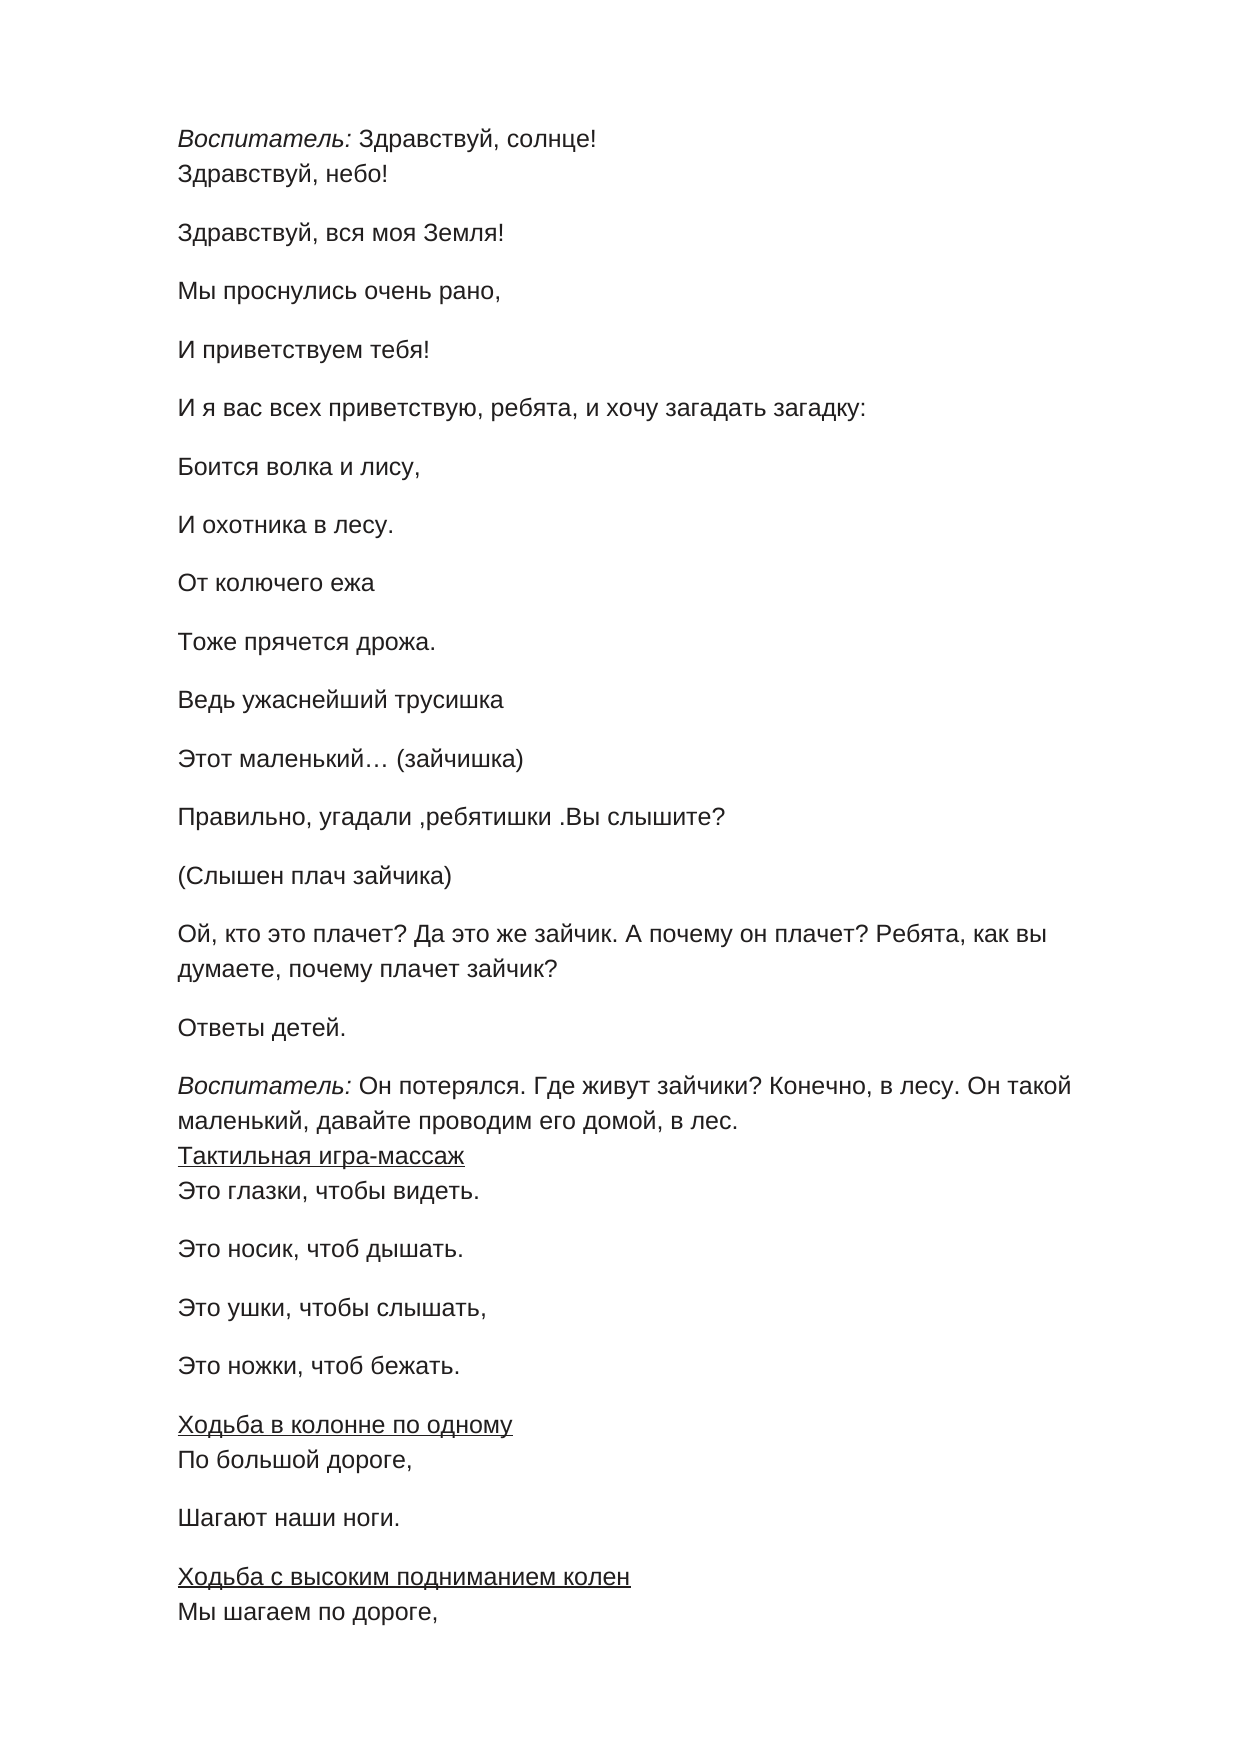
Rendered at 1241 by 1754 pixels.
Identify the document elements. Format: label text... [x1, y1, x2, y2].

text Тоже прячется дрожа. [177, 621, 1152, 656]
text По большой дороге, [177, 1438, 1152, 1473]
text Ответы детей. [177, 1006, 1152, 1041]
text Шагают наши ноги. [177, 1497, 1152, 1532]
text Мы шагаем по дороге, [177, 1590, 1152, 1625]
text Воспитатель: Он потерялся. Где живут зайчики? Конечно, в лесу. Он такой маленький, давайте проводим его домой, в лес. [177, 1065, 1152, 1135]
text Мы проснулись очень рано, [177, 270, 1152, 305]
text (Слышен плач зайчика) [177, 854, 1152, 889]
text Это ушки, чтобы слышать, [177, 1287, 1152, 1322]
text Ведь ужаснейший трусишка [177, 679, 1152, 714]
text Воспитатель: Здравствуй, солнце! [177, 118, 1152, 153]
text И приветствуем тебя! [177, 328, 1152, 363]
text Это глазки, чтобы видеть. [177, 1170, 1152, 1205]
text Здравствуй, небо! [177, 153, 1152, 188]
text Правильно, угадали ,ребятишки .Вы слышите? [177, 796, 1152, 831]
text От колючего ежа [177, 562, 1152, 597]
text Это носик, чтоб дышать. [177, 1228, 1152, 1263]
text Тактильная игра-массаж [177, 1135, 1152, 1170]
text Ходьба в колонне по одному [177, 1403, 1152, 1438]
text Ой, кто это плачет? Да это же зайчик. А почему он плачет? Ребята, как вы думаете, почему плачет зайчик? [177, 913, 1152, 983]
text Боится волка и лису, [177, 445, 1152, 480]
text Здравствуй, вся моя Земля! [177, 212, 1152, 247]
text Это ножки, чтоб бежать. [177, 1345, 1152, 1380]
text И я вас всех приветствую, ребята, и хочу загадать загадку: [177, 387, 1152, 422]
text Ходьба с высоким подниманием колен [177, 1555, 1152, 1590]
text Этот маленький… (зайчишка) [177, 737, 1152, 772]
text И охотника в лесу. [177, 504, 1152, 539]
